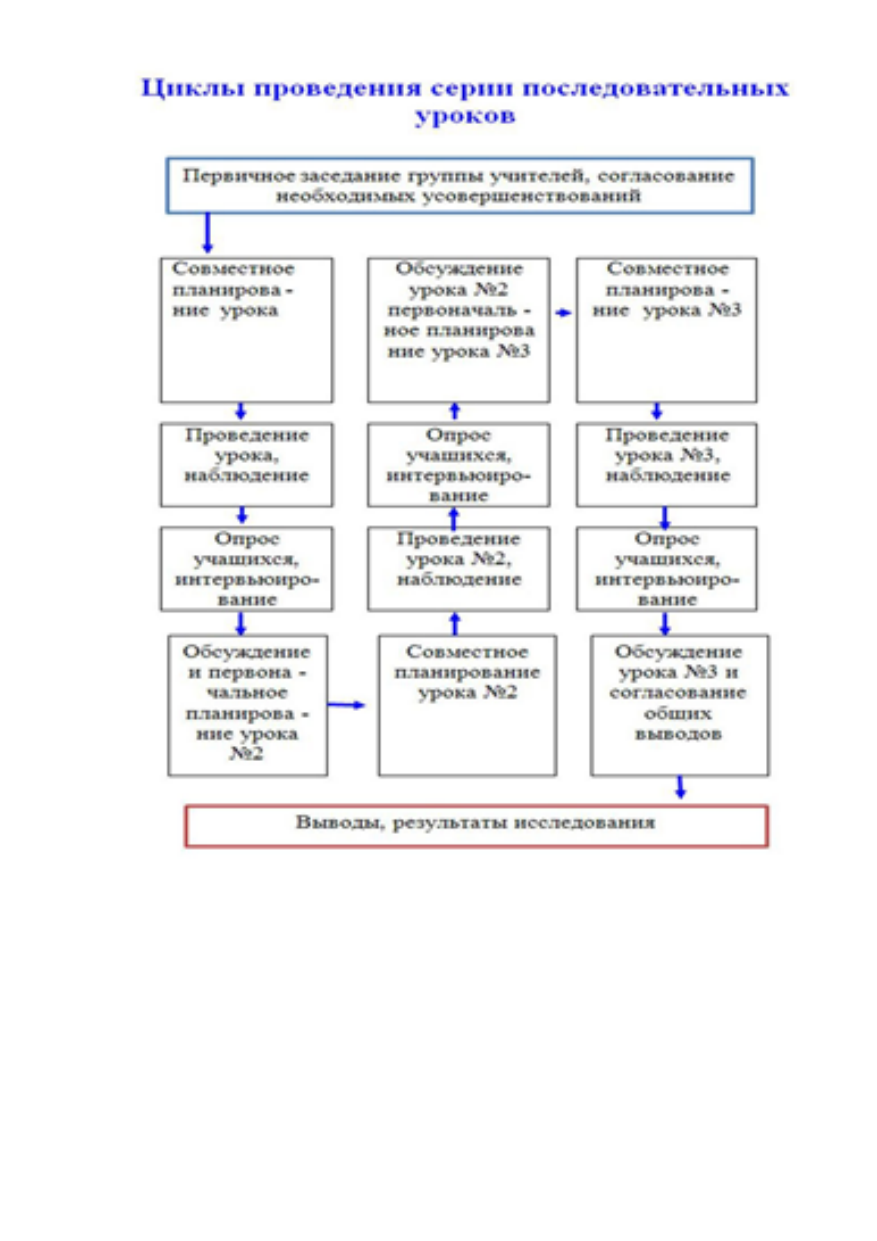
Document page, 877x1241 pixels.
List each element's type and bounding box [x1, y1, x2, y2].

picture [118, 59, 843, 877]
